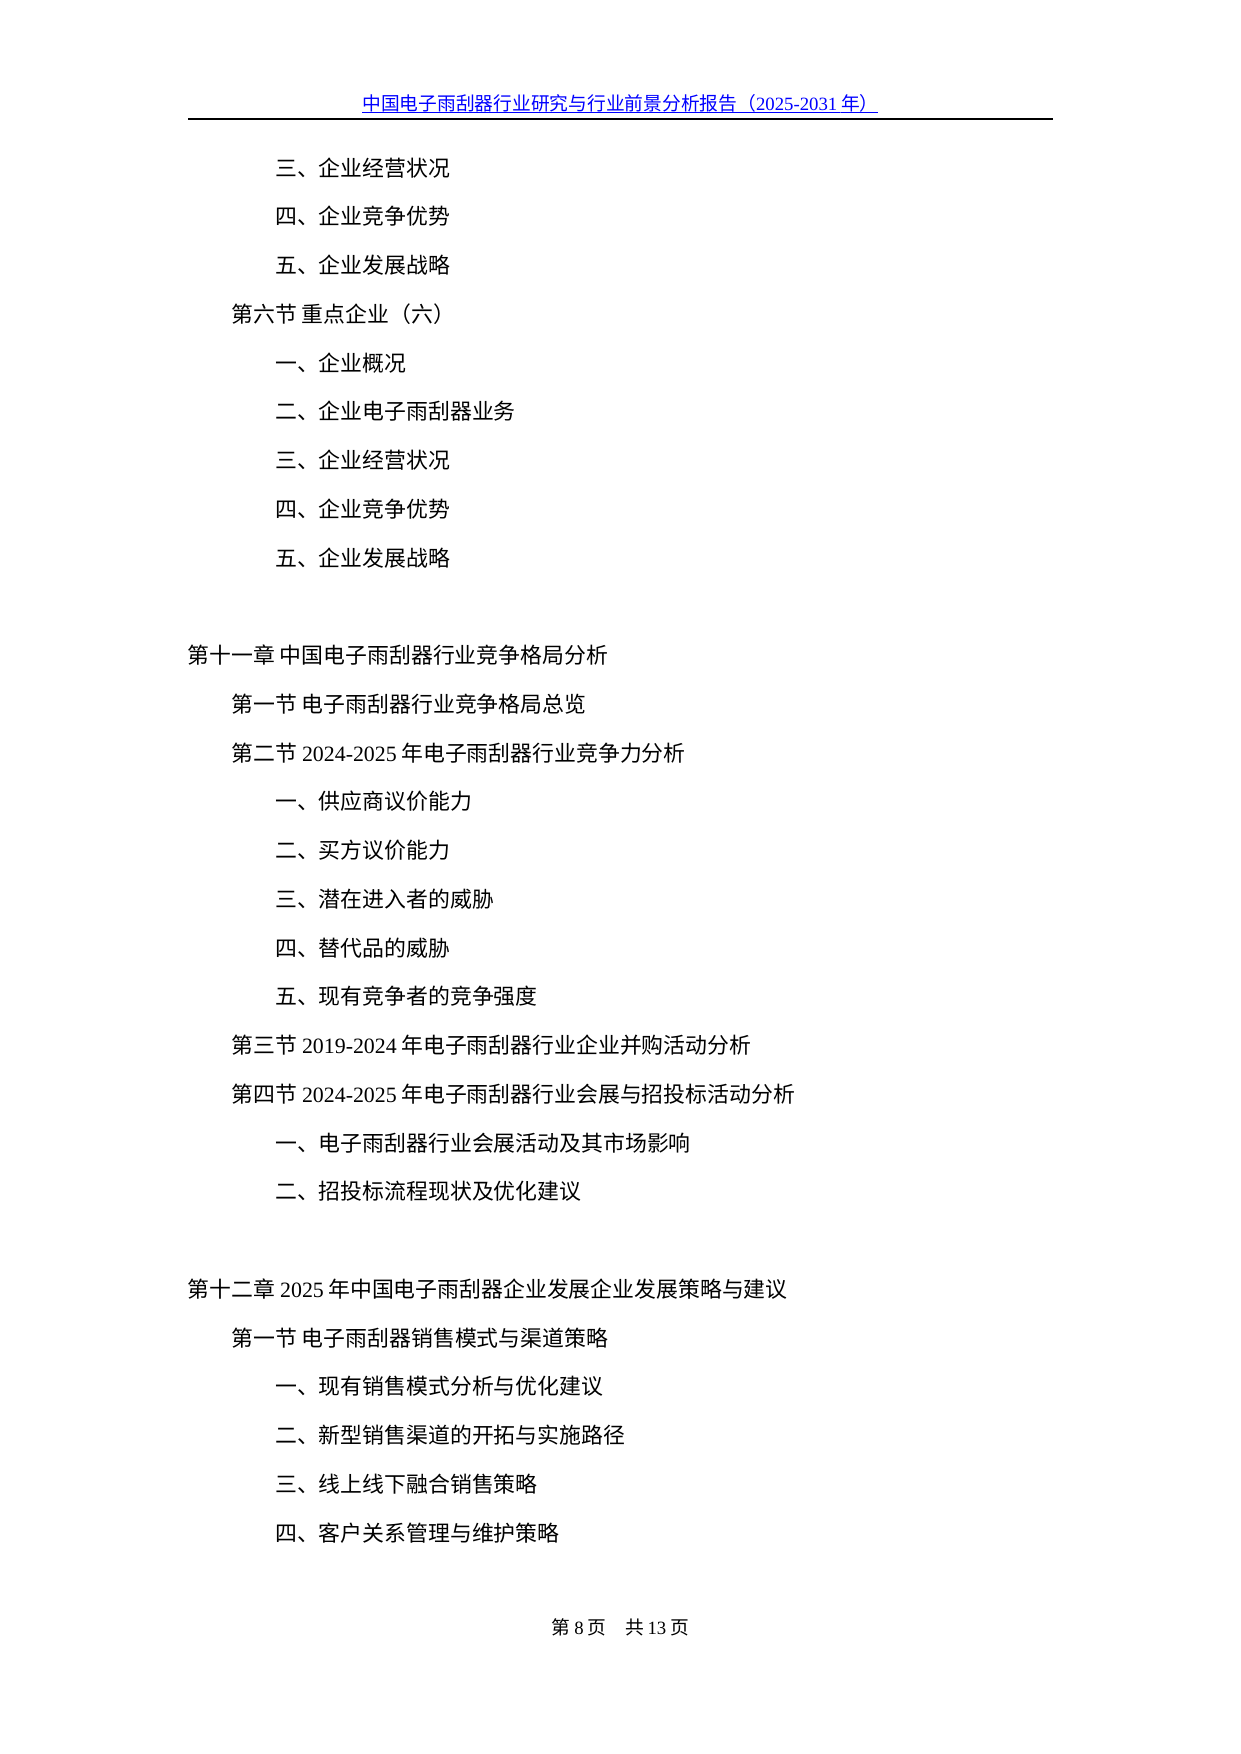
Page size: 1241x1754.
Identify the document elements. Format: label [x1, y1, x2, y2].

text [187, 150, 1053, 1548]
